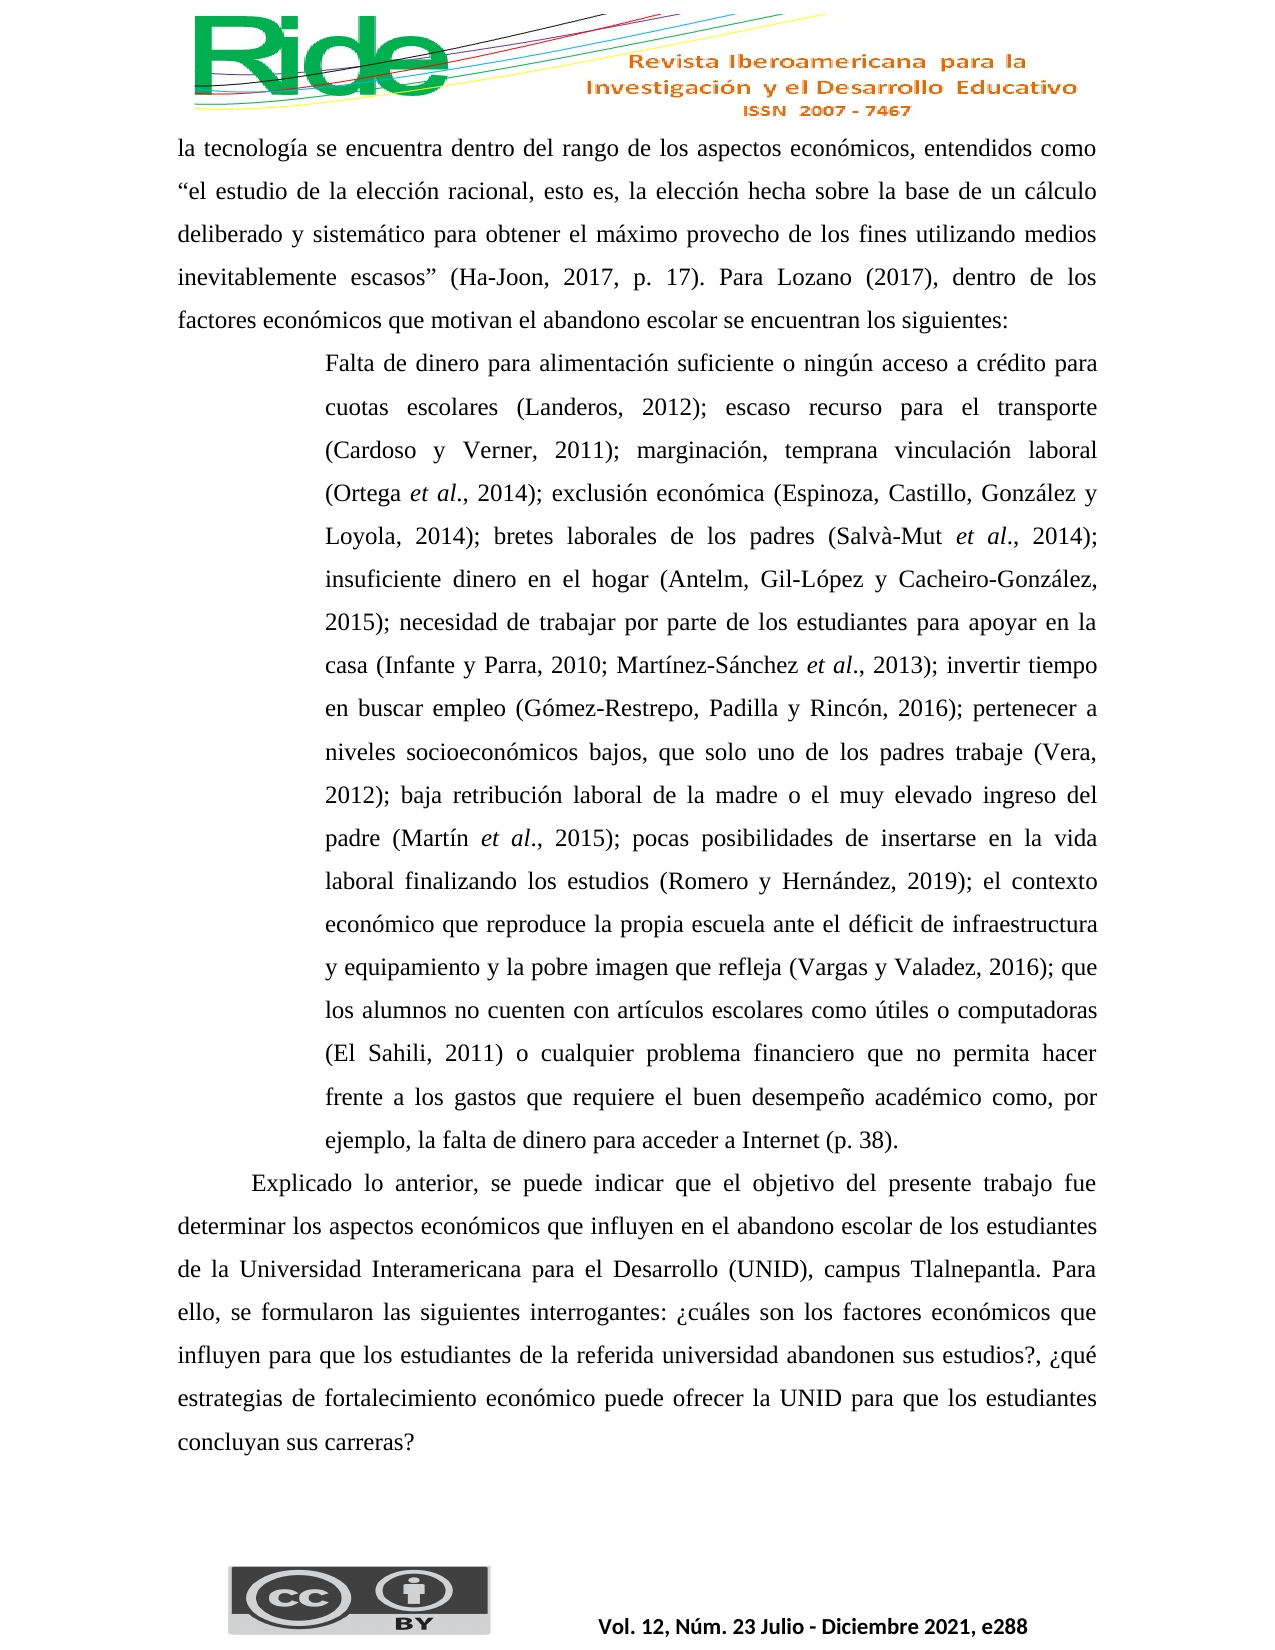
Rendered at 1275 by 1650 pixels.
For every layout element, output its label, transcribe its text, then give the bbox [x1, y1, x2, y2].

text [177, 133, 1098, 334]
picture [228, 1566, 491, 1635]
text Explicado lo anterior, se puede indicar que el objetivo del presente trabajo fue determinar los aspectos económicos que influyen en el abandono escolar de los estudiantes de la Universidad Interamericana para el Desarrollo (UNID), campus Tlalnepantla. Para ello, se formularon las siguientes interrogantes: ¿cuáles son los factores económicos que influyen para que los estudiantes de la referida universidad abandonen sus estudios?, ¿qué estrategias de fortalecimiento económico puede ofrecer la UNID para que los estudiantes concluyan sus carreras? [177, 1168, 1098, 1455]
picture [194, 14, 1081, 119]
text Falta de dinero para alimentación suficiente o ningún acceso a crédito para cuotas escolares (Landeros, 2012); escaso recurso para el transporte (Cardoso y Verner, 2011); marginación, temprana vinculación laboral (Ortega et al., 2014); exclusión económica (Espinoza, Castillo, González y Loyola, 2014); bretes laborales de los padres (Salvà-Mut et al., 2014); insuficiente dinero en el hogar (Antelm, Gil-López y Cacheiro-González, 2015); necesidad de trabajar por parte de los estudiantes para apoyar en la casa (Infante y Parra, 2010; Martínez-Sánchez et al., 2013); invertir tiempo en buscar empleo (Gómez-Restrepo, Padilla y Rincón, 2016); pertenecer a niveles socioeconómicos bajos, que solo uno de los padres trabaje (Vera, 2012); baja retribución laboral de la madre o el muy elevado ingreso del padre (Martín et al., 2015); pocas posibilidades de insertarse en la vida laboral finalizando los estudios (Romero y Hernández, 2019); el contexto económico que reproduce la propia escuela ante el déficit de infraestructura y equipamiento y la pobre imagen que refleja (Vargas y Valadez, 2016); que los alumnos no cuenten con artículos escolares como útiles o computadoras (El Sahili, 2011) o cualquier problema financiero que no permita hacer frente a los gastos que requiere el buen desempeño académico como, por ejemplo, la falta de dinero para acceder a Internet (p. 38). [325, 348, 1098, 1153]
